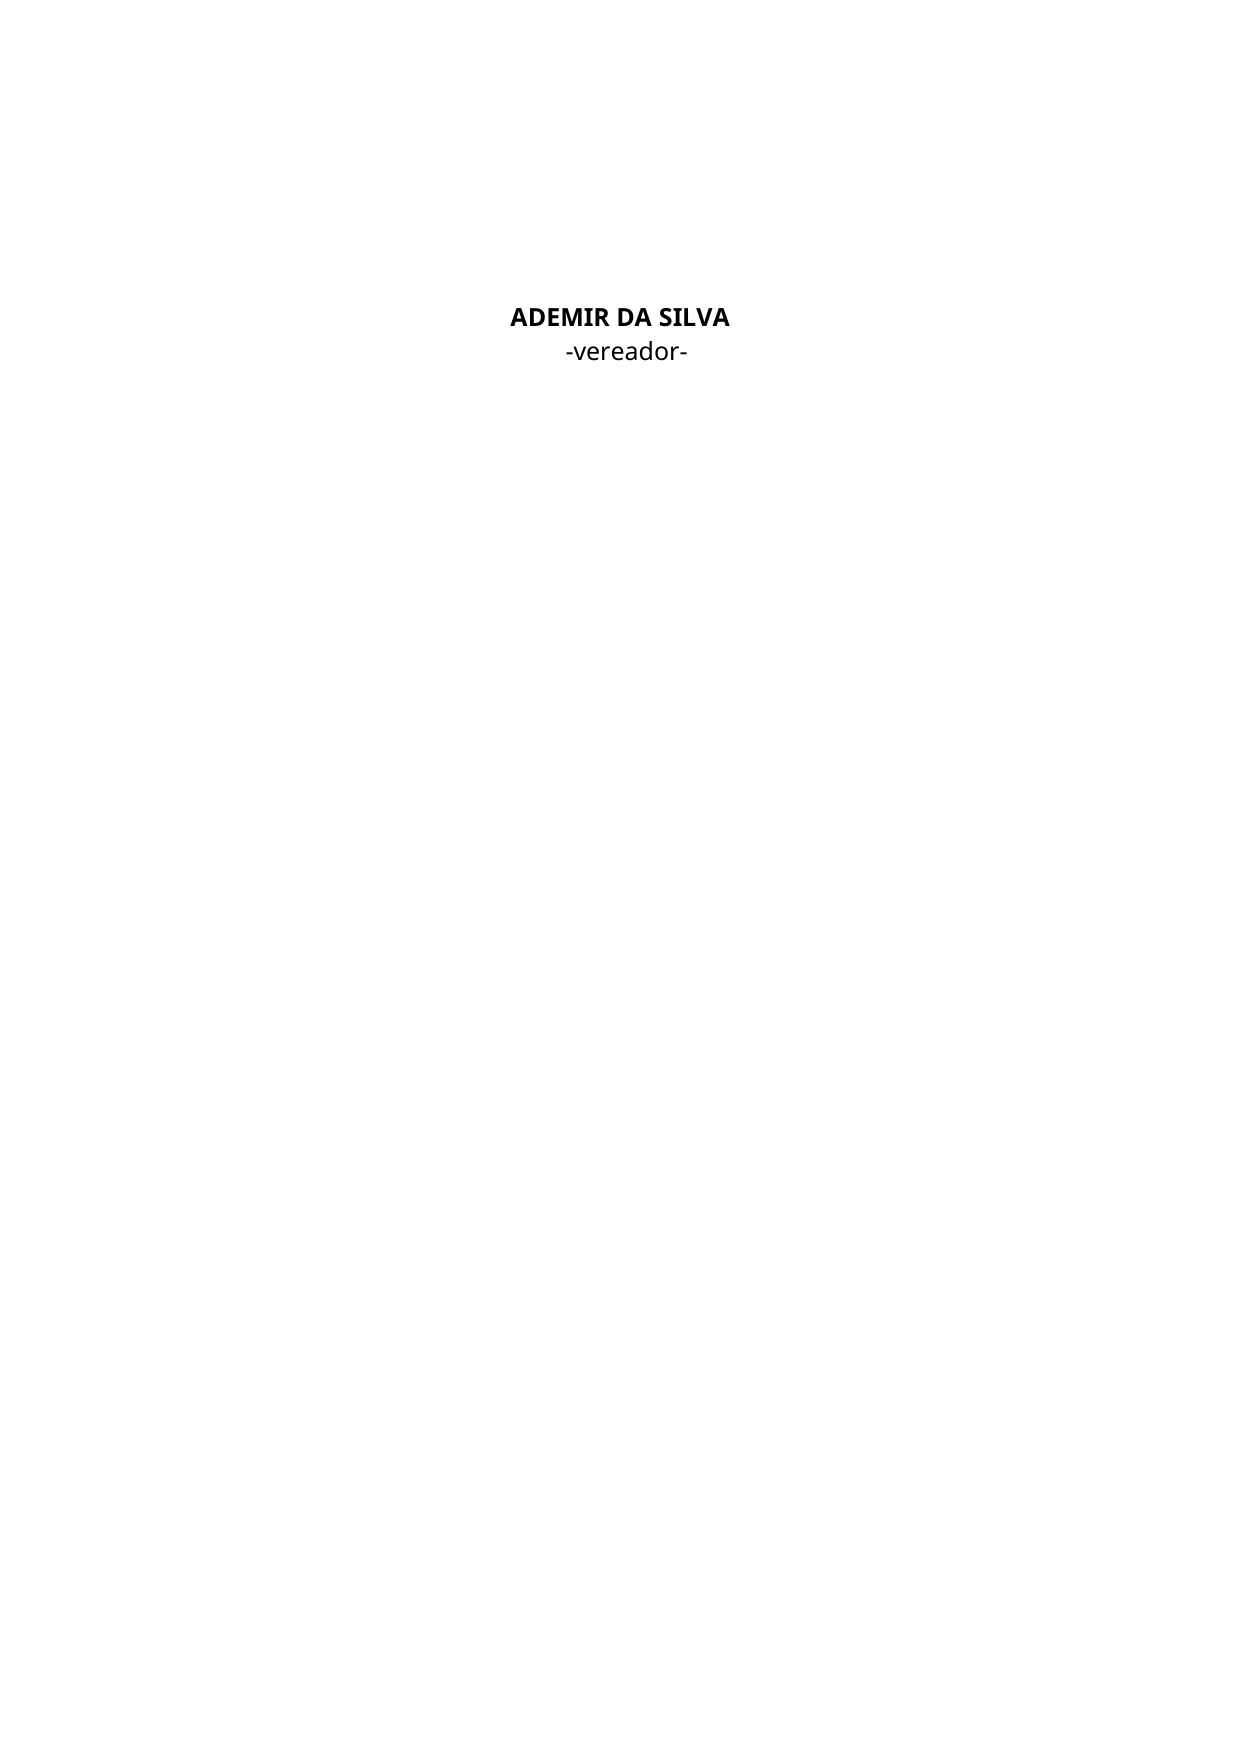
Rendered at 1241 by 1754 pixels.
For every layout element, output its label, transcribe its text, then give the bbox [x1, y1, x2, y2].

text ADEMIR DA SILVA [177, 300, 1063, 334]
text -vereador- [177, 334, 1063, 368]
